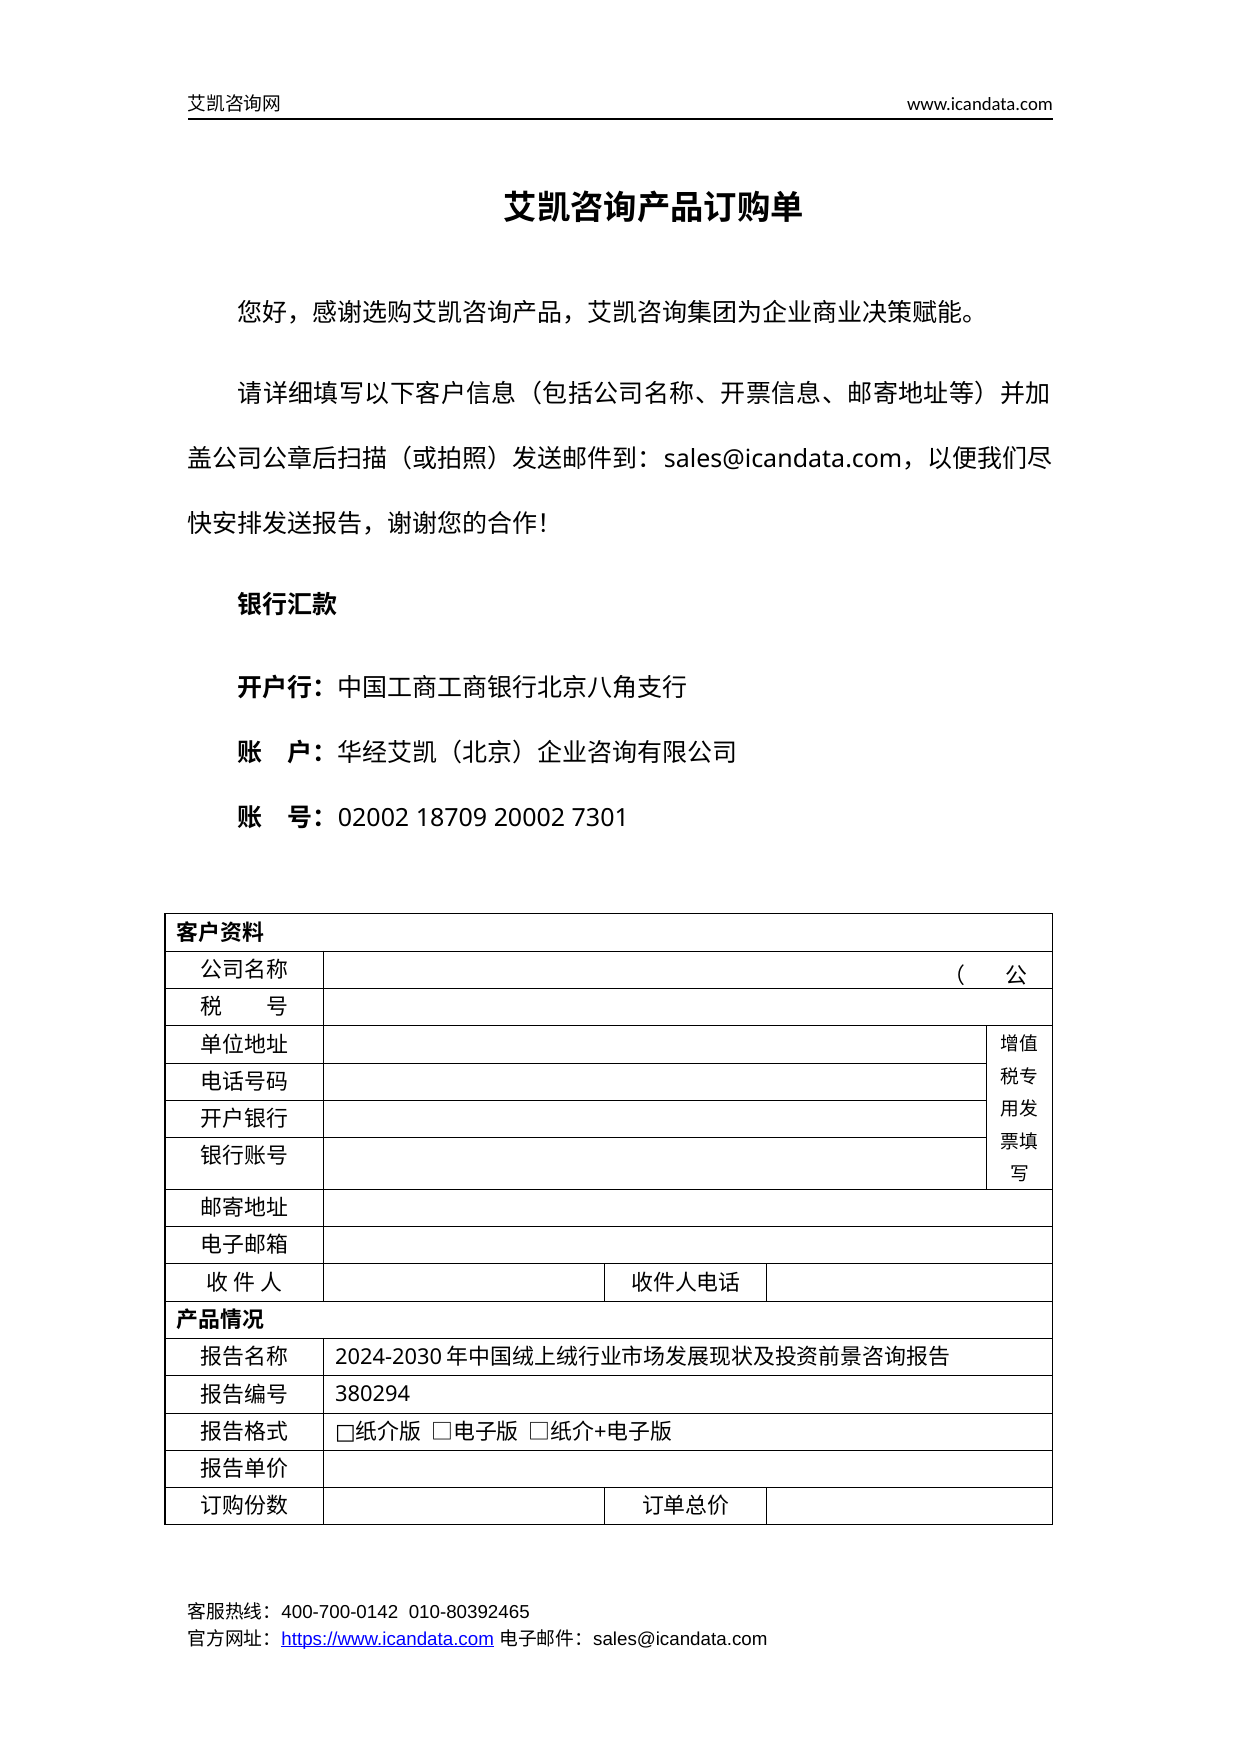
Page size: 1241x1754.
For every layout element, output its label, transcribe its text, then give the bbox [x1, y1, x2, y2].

table_cell □纸介版 □电子版 □纸介+电子版 [324, 1414, 1052, 1450]
table_cell [324, 1138, 986, 1189]
table_cell 邮寄地址 [166, 1190, 323, 1226]
table_cell [767, 1488, 1052, 1524]
table_cell [767, 1264, 1052, 1301]
text 您好，感谢选购艾凯咨询产品，艾凯咨询集团为企业商业决策赋能。 [187, 278, 1053, 343]
text 艾凯咨询产品订购单 [187, 172, 1053, 237]
table_cell [324, 989, 1052, 1025]
text 请详细填写以下客户信息（包括公司名称、开票信息、邮寄地址等）并加盖公司公章后扫描（或拍照）发送邮件到：sales@icandata.com，以便我们尽快安排发送报告，谢谢您的合作！ [187, 359, 1053, 554]
text 账 号：02002 18709 20002 7301 [187, 783, 1053, 848]
table_cell 收件人电话 [605, 1264, 766, 1301]
table_cell 订单总价 [605, 1488, 766, 1524]
text 开户行：中国工商工商银行北京八角支行 [187, 653, 1053, 718]
table_cell 开户银行 [166, 1101, 323, 1137]
table_cell 380294 [324, 1376, 1052, 1412]
table_cell 公司名称 [166, 952, 323, 988]
table_cell 报告编号 [166, 1376, 323, 1412]
table_header 客户资料 [166, 914, 1052, 951]
table_cell 银行账号 [166, 1138, 323, 1189]
table_cell [324, 952, 1052, 988]
table_cell [324, 1064, 986, 1100]
table_cell 报告格式 [166, 1414, 323, 1450]
table_cell [324, 1101, 986, 1137]
table_cell [324, 1190, 1052, 1226]
table_cell 产品情况 [166, 1302, 1052, 1338]
table_cell 单位地址 [166, 1026, 323, 1062]
table_cell 报告单价 [166, 1451, 323, 1487]
table_cell 电子邮箱 [166, 1227, 323, 1263]
text 银行汇款 [187, 570, 1053, 635]
table_cell [324, 1264, 604, 1301]
table_cell 收 件 人 [166, 1264, 323, 1301]
table_cell 电话号码 [166, 1064, 323, 1100]
table_cell [324, 1026, 986, 1062]
table_cell 订购份数 [166, 1488, 323, 1524]
table_cell 报告名称 [166, 1339, 323, 1375]
table_cell 增值税专用发票填写 [987, 1026, 1052, 1189]
table_cell [324, 1488, 604, 1524]
table_cell [324, 1451, 1052, 1487]
table_cell 2024-2030年中国绒上绒行业市场发展现状及投资前景咨询报告 [324, 1339, 1052, 1375]
text 账 户：华经艾凯（北京）企业咨询有限公司 [187, 718, 1053, 783]
table_cell [324, 1227, 1052, 1263]
table_cell 税 号 [166, 989, 323, 1025]
